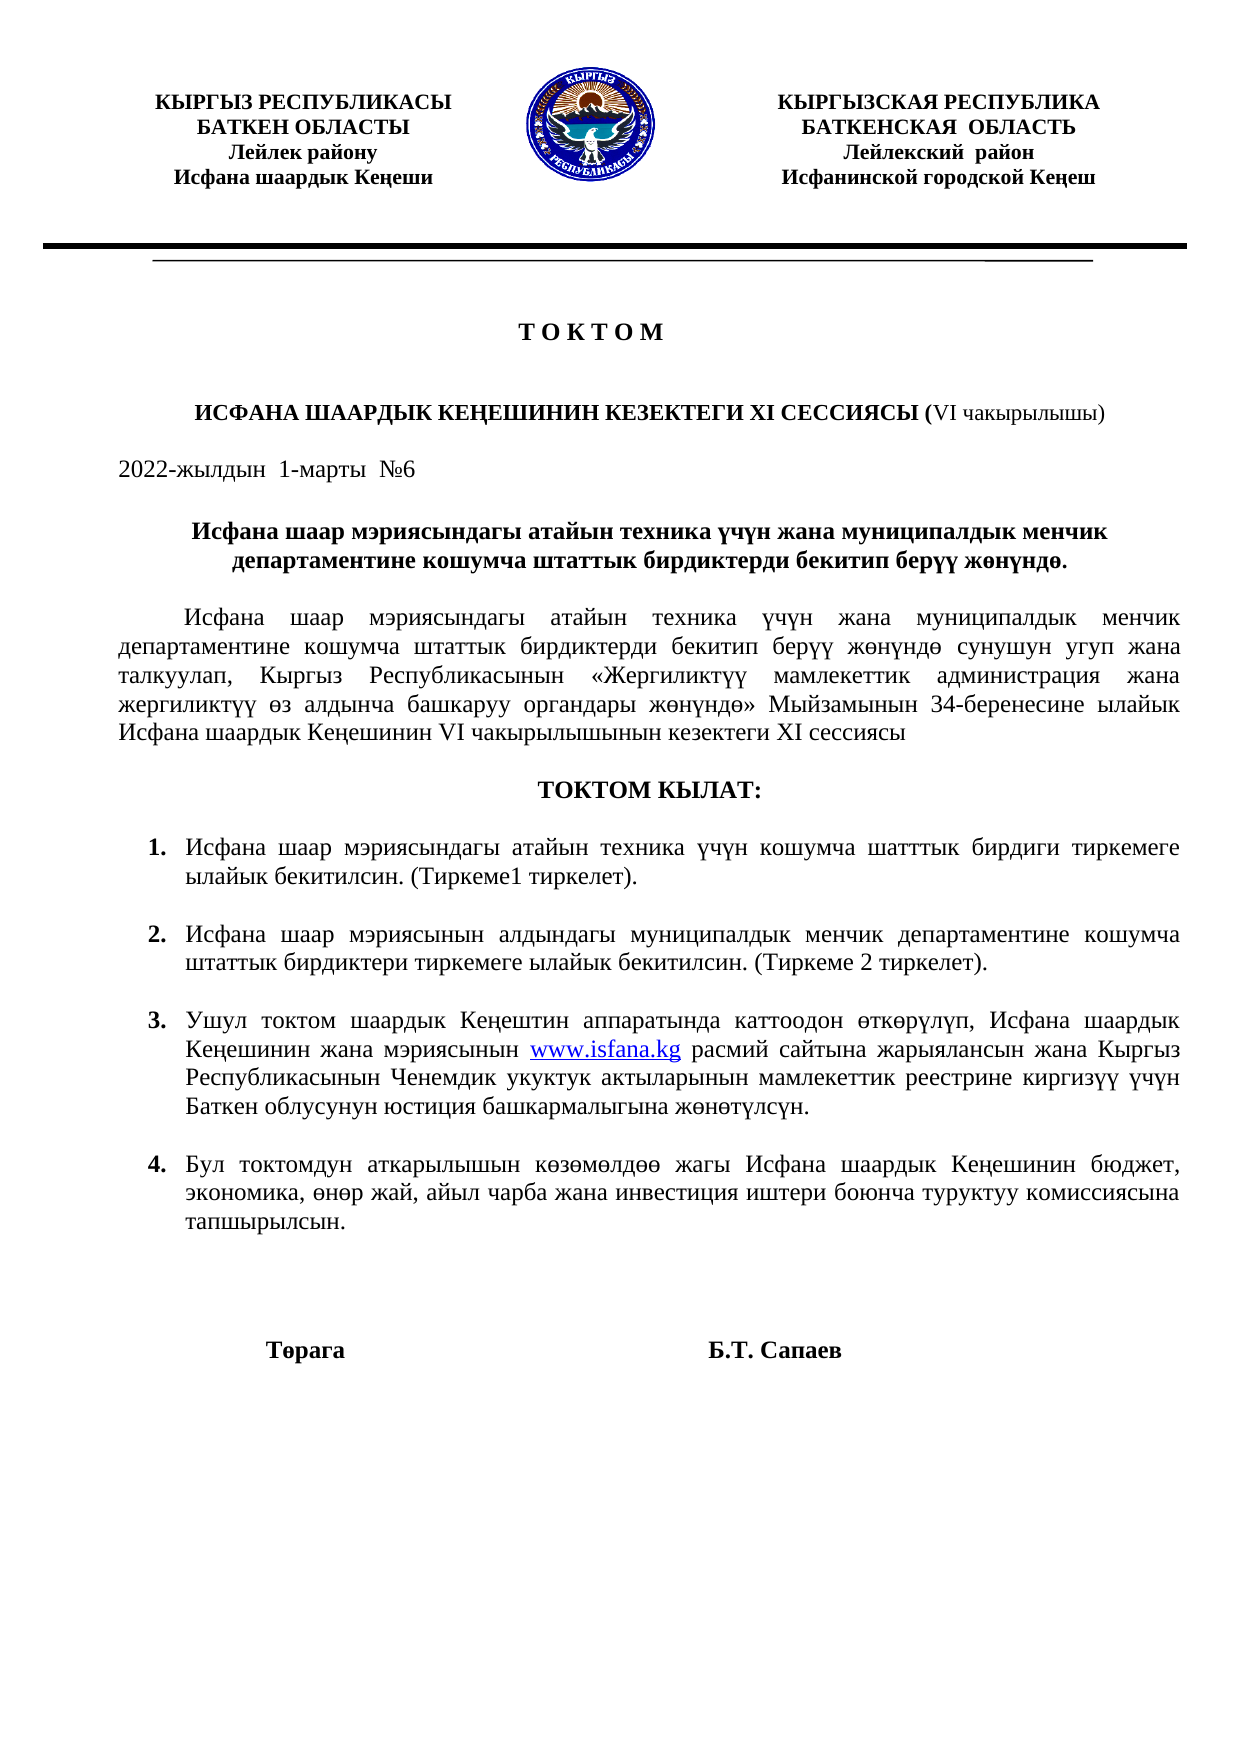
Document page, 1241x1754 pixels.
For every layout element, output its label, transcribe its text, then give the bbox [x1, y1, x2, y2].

picture [522, 66, 658, 185]
list Исфана шаар мэриясындагы атайын техника үчүн кошумча шатттык бирдиги тиркемеге ылайык бекитилсин. (Тиркеме1 тиркелет). [148, 832, 1181, 890]
text Исфана шаар мэриясындагы атайын техника үчүн жана муниципалдык менчик департаментине кошумча штаттык бирдиктерди бекитип берүү жөнүндө. [118, 516, 1181, 574]
list Ушул токтом шаардык Кеңештин аппаратында каттоодон өткөрүлүп, Исфана шаардык Кеңешинин жана мэриясынын www.isfana.kg расмий сайтына жарыялансын жана Кыргыз Республикасынын Ченемдик укуктук актыларынын мамлекеттик реестрине киргизүү үчүн Баткен облусунун юстиция башкармалыгына жөнөтүлсүн. [148, 1005, 1181, 1120]
text ТОКТОМ КЫЛАТ: [118, 775, 1181, 804]
text 2022-жылдын 1-марты №6 [118, 454, 1181, 483]
list Исфана шаар мэриясынын алдындагы муниципалдык менчик департаментине кошумча штаттык бирдиктери тиркемеге ылайык бекитилсин. (Тиркеме 2 тиркелет). [148, 919, 1181, 976]
text Төрага Б.Т. Сапаев [192, 1336, 1181, 1364]
text Т О К Т О М [118, 317, 1181, 346]
text Исфана шаар мэриясындагы атайын техника үчүн жана муниципалдык менчик департаментине кошумча штаттык бирдиктерди бекитип берүү жөнүндө сунушун угуп жана талкуулап, Кыргыз Республикасынын «Жергиликтүү мамлекеттик администрация жана жергиликтүү өз алдынча башкаруу органдары жөнүндө» Мыйзамынын 34-беренесине ылайык Исфана шаардык Кеңешинин VI чакырылышынын кезектеги XI сессиясы [118, 602, 1181, 746]
list Бул токтомдун аткарылышын көзөмөлдөө жагы Исфана шаардык Кеңешинин бюджет, экономика, өнөр жай, айыл чарба жана инвестиция иштери боюнча туруктуу комиссиясына тапшырылсын. [148, 1149, 1181, 1235]
text ИСФАНА ШААРДЫК КЕҢЕШИНИН КЕЗЕКТЕГИ XI СЕССИЯСЫ (VI чакырылышы) [118, 399, 1181, 425]
